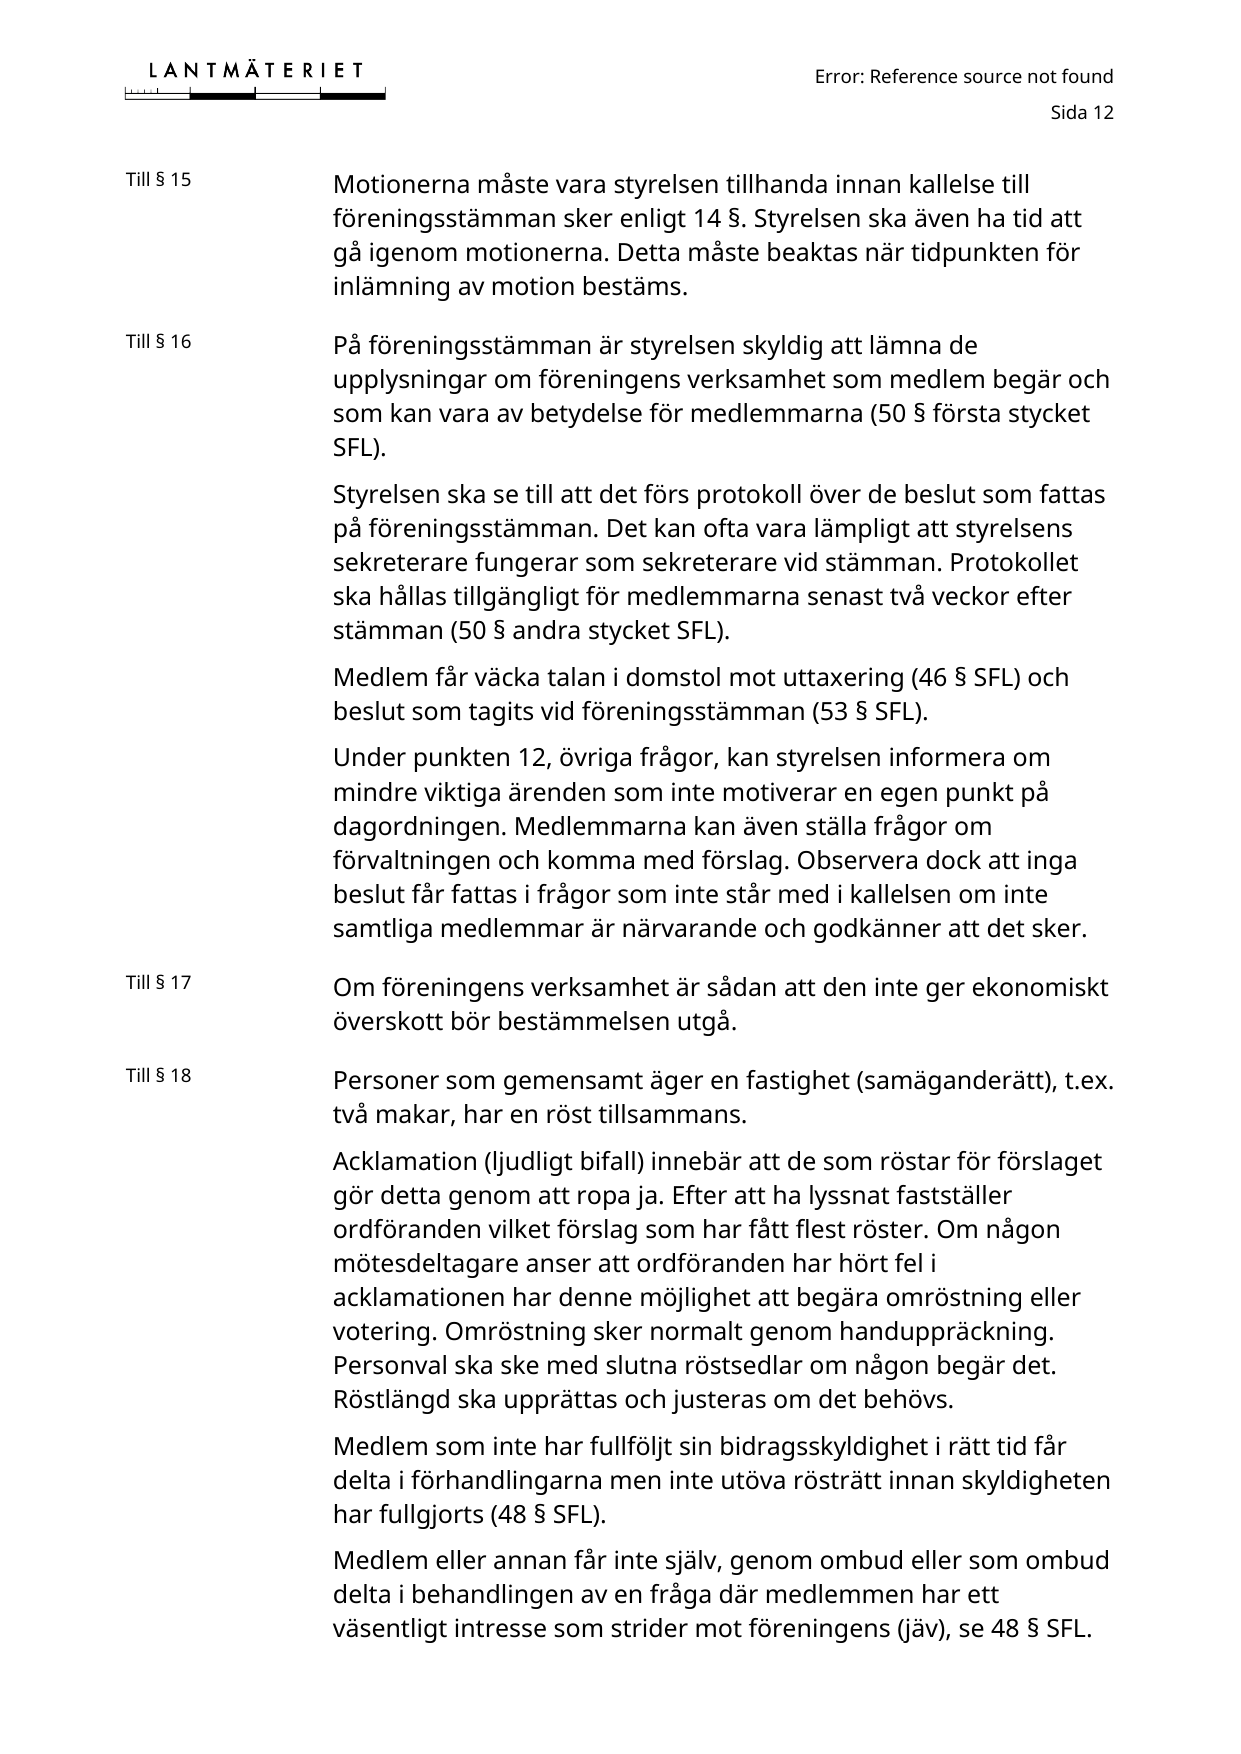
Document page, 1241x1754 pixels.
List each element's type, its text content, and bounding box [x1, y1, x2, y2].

table_cell Till § 15 [118, 154, 325, 315]
table_cell På föreningsstämman är styrelsen skyldig att lämna de upplysningar om föreningens verksamhet som medlem begär och som kan vara av betydelse för medlemmarna (50 § första stycket SFL). Styrelsen ska se till att det förs protokoll över de beslut som fattas på föreningsstämman. Det kan ofta vara lämpligt att styrelsens sekreterare fungerar som sekreterare vid stämman. Protokollet ska hållas tillgängligt för medlemmarna senast två veckor efter stämman (50 § andra stycket SFL). Medlem får väcka talan i domstol mot uttaxering (46 § SFL) och beslut som tagits vid föreningsstämman (53 § SFL). Under punkten 12, övriga frågor, kan styrelsen informera om mindre viktiga ärenden som inte motiverar en egen punkt på dagordningen. Medlemmarna kan även ställa frågor om förvaltningen och komma med förslag. Observera dock att inga beslut får fattas i frågor som inte står med i kallelsen om inte samtliga medlemmar är närvarande och godkänner att det sker. [325, 315, 1123, 957]
table_cell Till § 18 [118, 1050, 325, 1658]
table_cell Motionerna måste vara styrelsen tillhanda innan kallelse till föreningsstämman sker enligt 14 §. Styrelsen ska även ha tid att gå igenom motionerna. Detta måste beaktas när tidpunkten för inlämning av motion bestäms. [325, 154, 1123, 315]
picture [124, 59, 386, 100]
table_cell Om föreningens verksamhet är sådan att den inte ger ekonomiskt överskott bör bestämmelsen utgå. [325, 957, 1123, 1050]
table_cell Till § 16 [118, 315, 325, 957]
table_cell Till § 17 [118, 957, 325, 1050]
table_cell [325, 1050, 1123, 1658]
